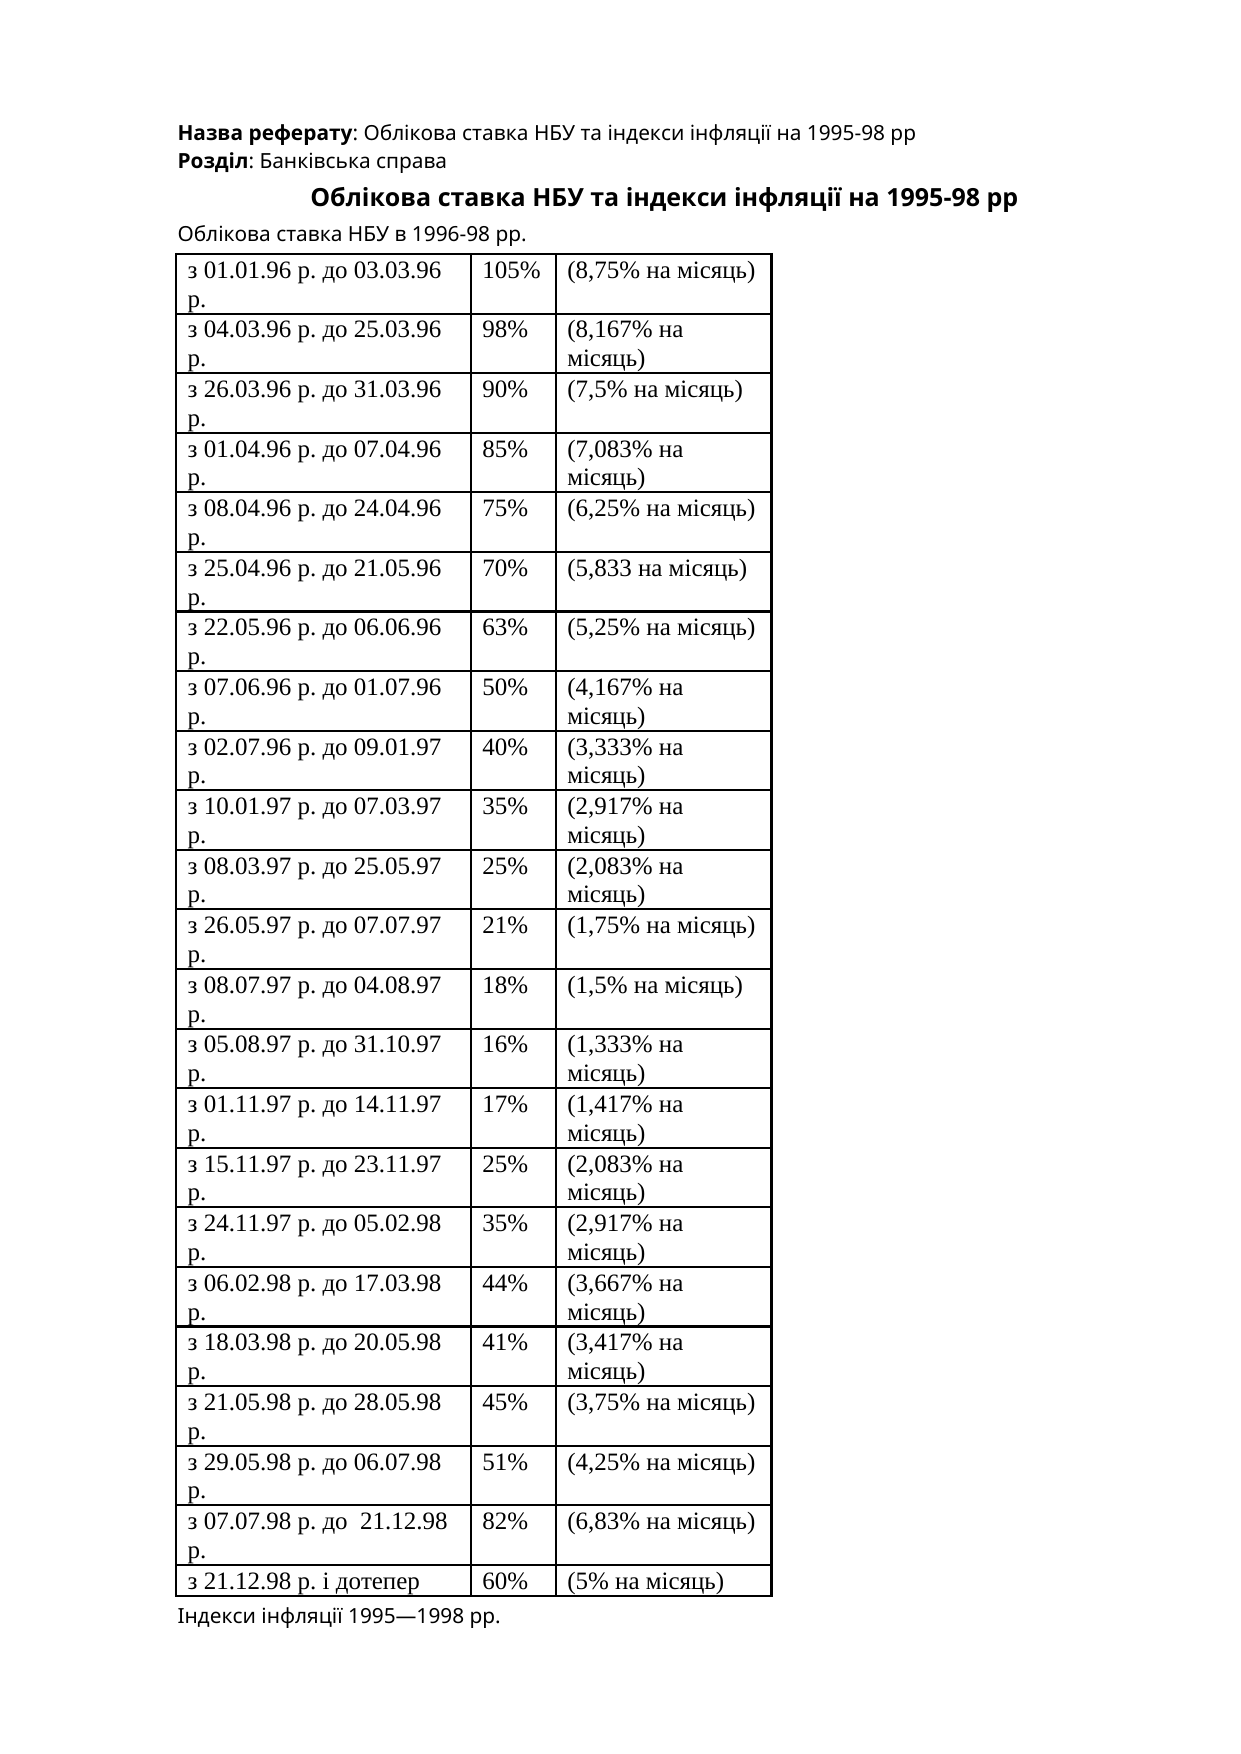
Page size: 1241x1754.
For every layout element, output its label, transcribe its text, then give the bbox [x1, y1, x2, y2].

table_cell (7,5% на місяць) [557, 374, 770, 432]
table_cell 90% [472, 374, 555, 432]
table_cell з 21.12.98 р. і дотепер [177, 1566, 470, 1594]
text Облікова ставка НБУ та індекси інфляції на 1995-98 рр [177, 180, 1152, 214]
table_cell (1,75% на місяць) [557, 910, 770, 968]
table_cell 51% [472, 1447, 555, 1504]
table_cell з 24.11.97 р. до 05.02.98 р. [177, 1208, 470, 1266]
text Облікова ставка НБУ в 1996-98 рр. [177, 219, 1152, 248]
table_cell 45% [472, 1387, 555, 1444]
table_cell з 04.03.96 р. до 25.03.96 р. [177, 315, 470, 372]
table_cell з 18.03.98 р. до 20.05.98 р. [177, 1328, 470, 1385]
table_cell (3,667% на місяць) [557, 1268, 770, 1325]
table_cell з 01.04.96 р. до 07.04.96 р. [177, 434, 470, 491]
table_header з 01.01.96 р. до 03.03.96 р. [177, 255, 470, 312]
table_cell з 08.03.97 р. до 25.05.97 р. [177, 851, 470, 908]
table_header (8,75% на місяць) [557, 255, 770, 312]
table_cell з 21.05.98 р. до 28.05.98 р. [177, 1387, 470, 1444]
table_cell 17% [472, 1089, 555, 1147]
table_cell 41% [472, 1328, 555, 1385]
table_cell з 08.07.97 р. до 04.08.97 р. [177, 970, 470, 1027]
table_cell (3,75% на місяць) [557, 1387, 770, 1444]
table_cell з 26.03.96 р. до 31.03.96 р. [177, 374, 470, 432]
table_cell з 15.11.97 р. до 23.11.97 р. [177, 1149, 470, 1206]
table_cell (6,25% на місяць) [557, 493, 770, 551]
table_cell (7,083% на місяць) [557, 434, 770, 491]
text Індекси інфляції 1995—1998 рр. [177, 1602, 1152, 1630]
table_cell з 01.11.97 р. до 14.11.97 р. [177, 1089, 470, 1147]
table_cell (8,167% на місяць) [557, 315, 770, 372]
table_cell (3,417% на місяць) [557, 1328, 770, 1385]
table_cell 18% [472, 970, 555, 1027]
table_cell з 07.07.98 р. до 21.12.98 р. [177, 1506, 470, 1564]
table_cell 25% [472, 851, 555, 908]
table_cell (4,25% на місяць) [557, 1447, 770, 1504]
table_cell з 08.04.96 р. до 24.04.96 р. [177, 493, 470, 551]
table_cell з 02.07.96 р. до 09.01.97 р. [177, 732, 470, 789]
table_cell 75% [472, 493, 555, 551]
table_cell 21% [472, 910, 555, 968]
table_cell 63% [472, 613, 555, 670]
table_cell з 10.01.97 р. до 07.03.97 р. [177, 791, 470, 849]
table_cell 40% [472, 732, 555, 789]
table_cell з 26.05.97 р. до 07.07.97 р. [177, 910, 470, 968]
table_cell 50% [472, 672, 555, 729]
table_cell (5,833 на місяць) [557, 553, 770, 610]
table_cell (5% на місяць) [557, 1566, 770, 1594]
text Назва реферату: Облікова ставка НБУ та індекси інфляції на 1995-98 рр Розділ: Банківська справа [177, 118, 1152, 175]
table_cell (5,25% на місяць) [557, 613, 770, 670]
table_cell з 07.06.96 р. до 01.07.96 р. [177, 672, 470, 729]
table_cell 25% [472, 1149, 555, 1206]
table_cell (3,333% на місяць) [557, 732, 770, 789]
table_cell (2,083% на місяць) [557, 851, 770, 908]
table_cell 35% [472, 791, 555, 849]
table_cell 70% [472, 553, 555, 610]
table_header 105% [472, 255, 555, 312]
table_cell 16% [472, 1030, 555, 1087]
table_cell з 06.02.98 р. до 17.03.98 р. [177, 1268, 470, 1325]
table_cell з 22.05.96 р. до 06.06.96 р. [177, 613, 470, 670]
table_cell з 05.08.97 р. до 31.10.97 р. [177, 1030, 470, 1087]
table_cell (2,917% на місяць) [557, 791, 770, 849]
table_cell 82% [472, 1506, 555, 1564]
table_cell (4,167% на місяць) [557, 672, 770, 729]
table_cell 85% [472, 434, 555, 491]
table_cell з 29.05.98 р. до 06.07.98 р. [177, 1447, 470, 1504]
table_cell (1,5% на місяць) [557, 970, 770, 1027]
table_cell 44% [472, 1268, 555, 1325]
table_cell (1,417% на місяць) [557, 1089, 770, 1147]
table_cell (2,083% на місяць) [557, 1149, 770, 1206]
table_cell 35% [472, 1208, 555, 1266]
table_cell 98% [472, 315, 555, 372]
table_cell (6,83% на місяць) [557, 1506, 770, 1564]
table_cell (2,917% на місяць) [557, 1208, 770, 1266]
table_cell 60% [472, 1566, 555, 1594]
table_cell з 25.04.96 р. до 21.05.96 р. [177, 553, 470, 610]
table_cell (1,333% на місяць) [557, 1030, 770, 1087]
